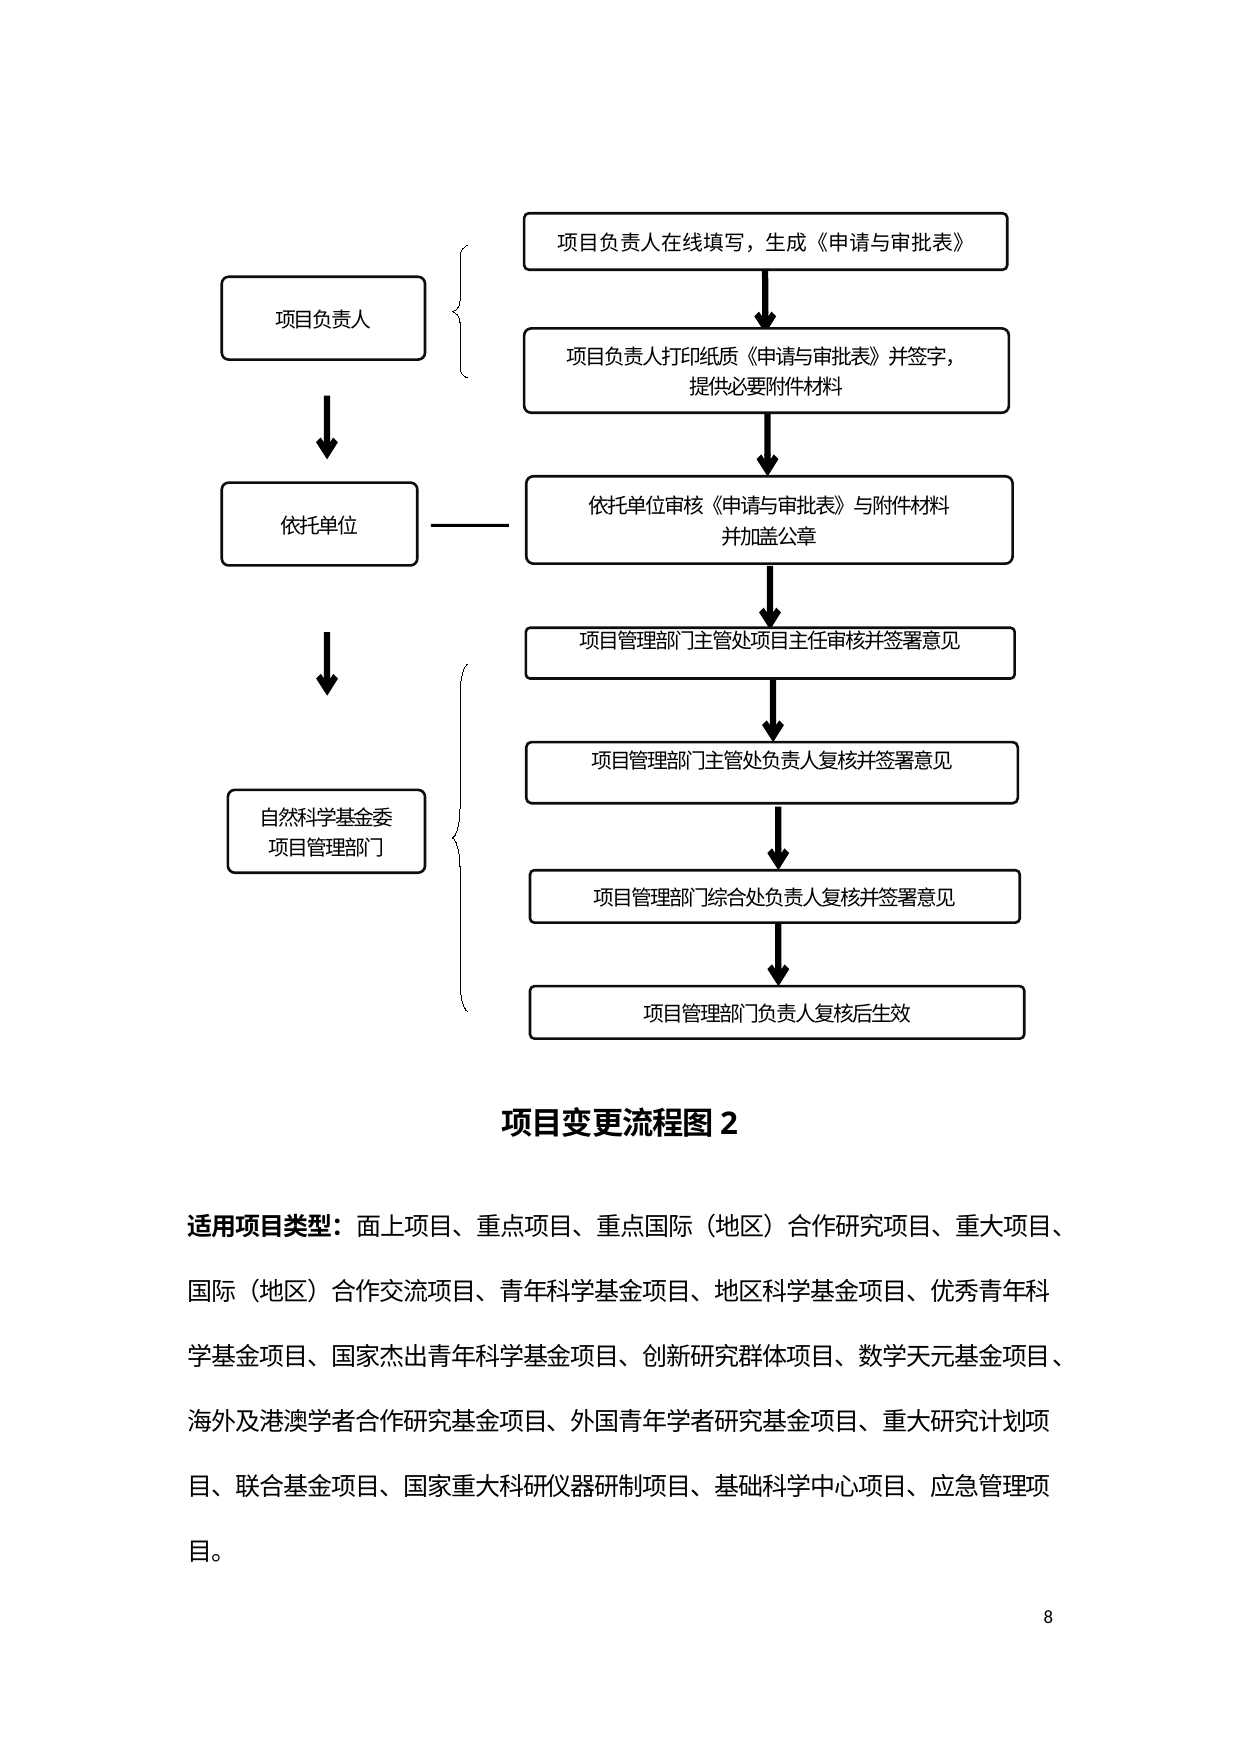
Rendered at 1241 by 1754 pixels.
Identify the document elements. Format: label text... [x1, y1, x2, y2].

text 项目变更流程图2 [187, 178, 1053, 1153]
text 适用项目类型：面上项目、重点项目、重点国际（地区）合作研究项目、重大项目、国际（地区）合作交流项目、青年科学基金项目、地区科学基金项目、优秀青年科学基金项目、国家杰出青年科学基金项目、创新研究群体项目、数学天元基金项目、海外及港澳学者合作研究基金项目、外国青年学者研究基金项目、重大研究计划项目、联合基金项目、国家重大科研仪器研制项目、基础科学中心项目、应急管理项目。 [187, 1192, 1053, 1582]
